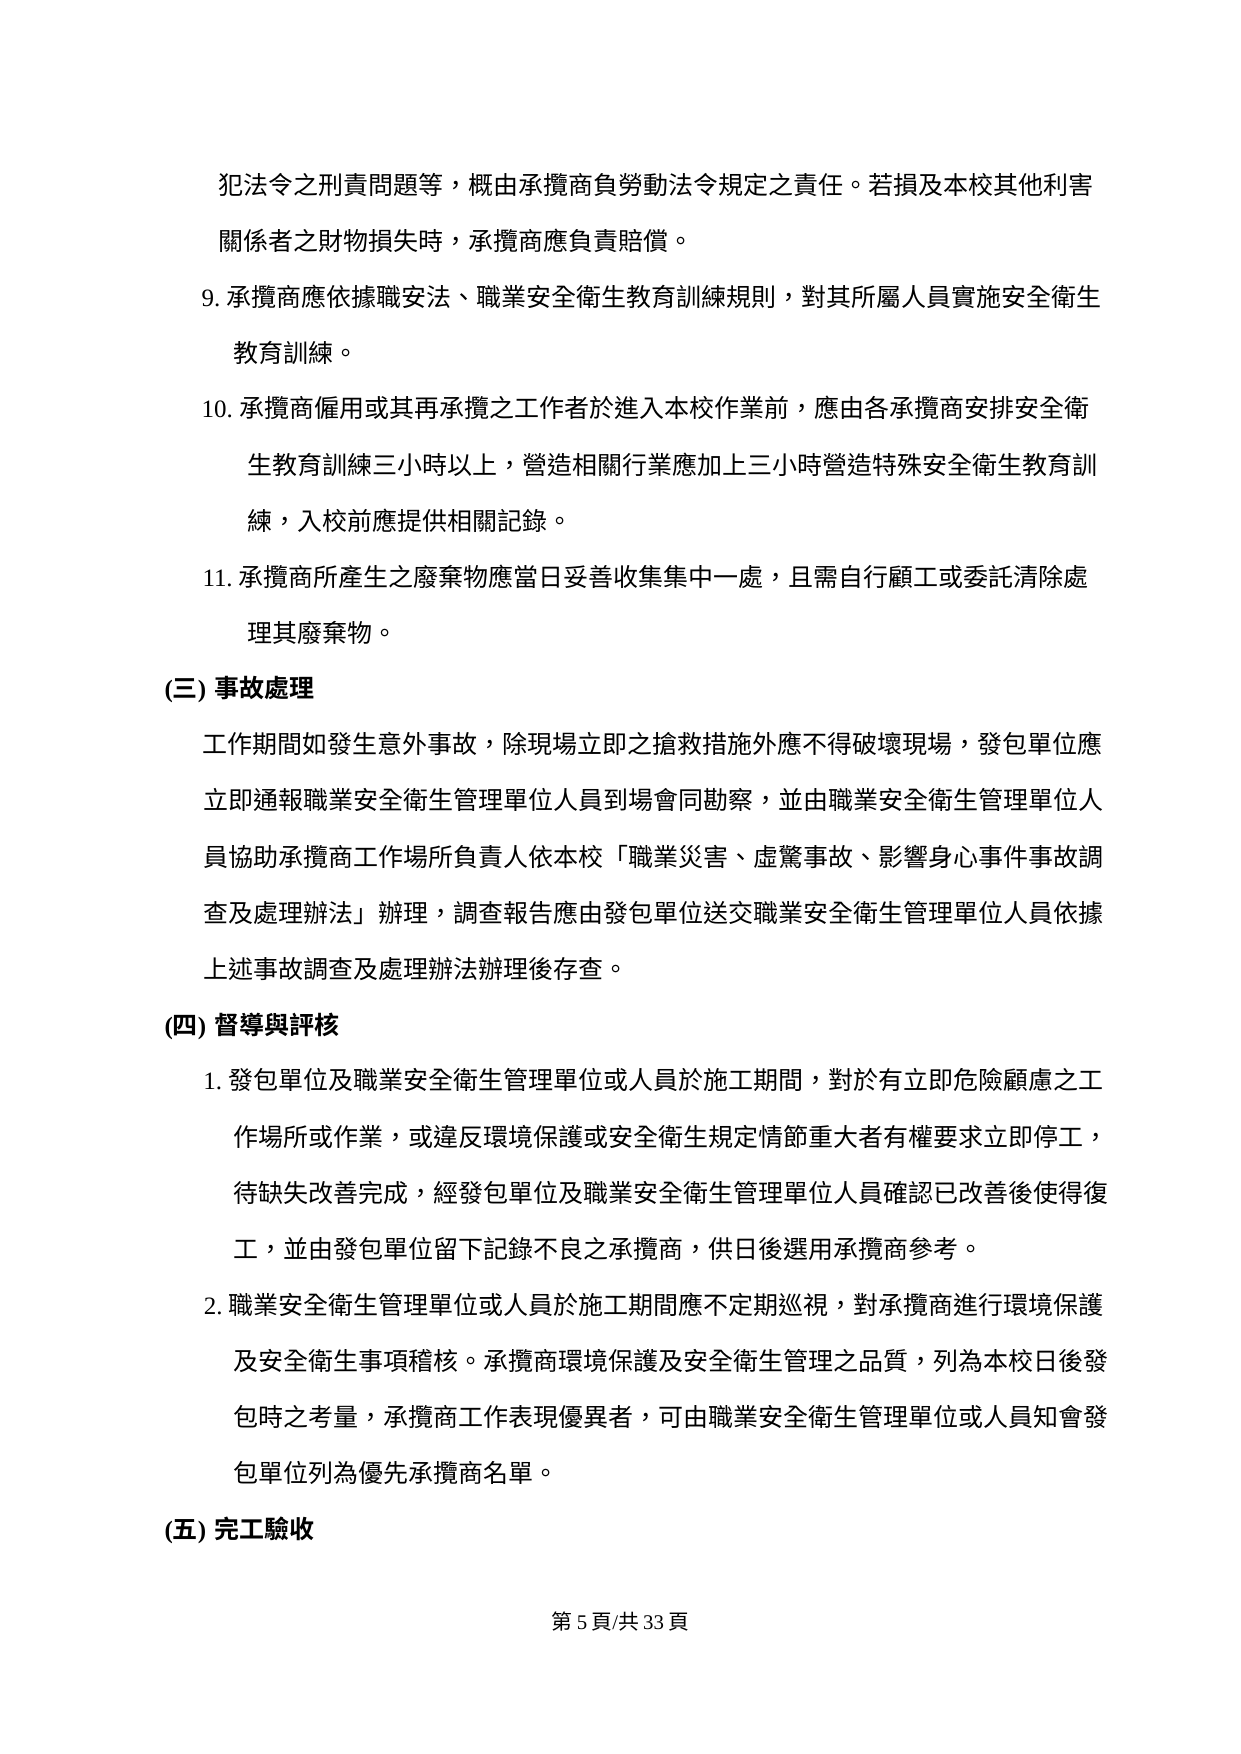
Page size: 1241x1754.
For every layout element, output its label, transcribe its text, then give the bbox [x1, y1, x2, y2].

text 10. 承攬商僱用或其再承攬之工作者於進入本校作業前，應由各承攬商安排安全衛生教育訓練三小時以上，營造相關行業應加上三小時營造特殊安全衛生教育訓練，入校前應提供相關記錄。 [201, 388, 1110, 538]
text 2. 職業安全衛生管理單位或人員於施工期間應不定期巡視，對承攬商進行環境保護及安全衛生事項稽核。承攬商環境保護及安全衛生管理之品質，列為本校日後發包時之考量，承攬商工作表現優異者，可由職業安全衛生管理單位或人員知會發包單位列為優先承攬商名單。 [203, 1284, 1110, 1491]
list 事故處理 [164, 668, 1110, 706]
text 11. 承攬商所產生之廢棄物應當日妥善收集集中一處，且需自行顧工或委託清除處理其廢棄物。 [202, 556, 1110, 650]
text 1. 發包單位及職業安全衛生管理單位或人員於施工期間，對於有立即危險顧慮之工作場所或作業，或違反環境保護或安全衛生規定情節重大者有權要求立即停工，待缺失改善完成，經發包單位及職業安全衛生管理單位人員確認已改善後使得復工，並由發包單位留下記錄不良之承攬商，供日後選用承攬商參考。 [203, 1060, 1110, 1266]
text 9. 承攬商應依據職安法、職業安全衛生教育訓練規則，對其所屬人員實施安全衛生教育訓練。 [201, 276, 1110, 370]
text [201, 164, 1110, 258]
list 督導與評核 [164, 1004, 1110, 1042]
list 完工驗收 [164, 1509, 1110, 1546]
text 工作期間如發生意外事故，除現場立即之搶救措施外應不得破壞現場，發包單位應立即通報職業安全衛生管理單位人員到場會同勘察，並由職業安全衛生管理單位人員協助承攬商工作場所負責人依本校「職業災害、虛驚事故、影響身心事件事故調查及處理辦法」辦理，調查報告應由發包單位送交職業安全衛生管理單位人員依據上述事故調查及處理辦法辦理後存查。 [202, 724, 1110, 986]
